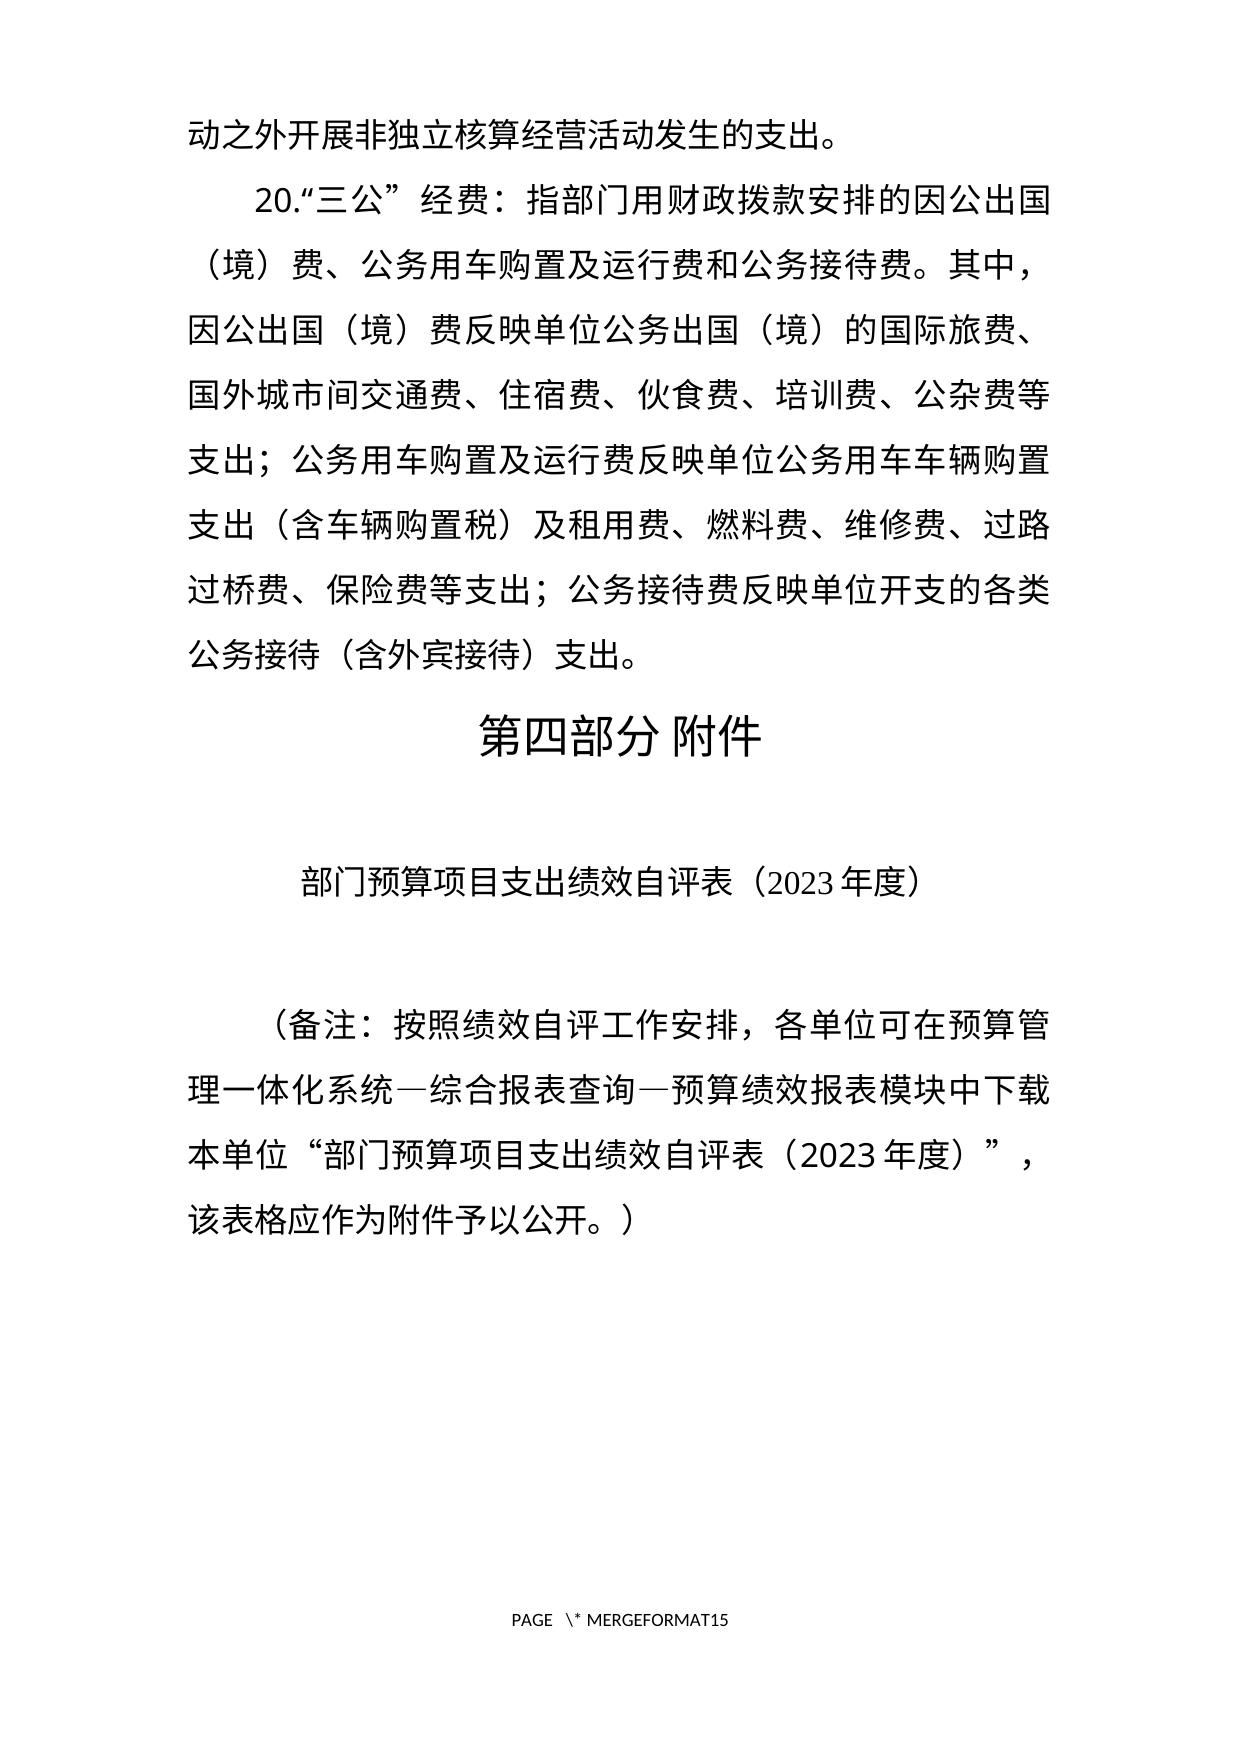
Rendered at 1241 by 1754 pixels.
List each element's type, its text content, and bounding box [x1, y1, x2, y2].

text 第四部分 附件 [187, 685, 1053, 783]
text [187, 100, 1053, 165]
text 20.“三公”经费：指部门用财政拨款安排的因公出国（境）费、公务用车购置及运行费和公务接待费。其中，因公出国（境）费反映单位公务出国（境）的国际旅费、国外城市间交通费、住宿费、伙食费、培训费、公杂费等支出；公务用车购置及运行费反映单位公务用车车辆购置支出（含车辆购置税）及租用费、燃料费、维修费、过路过桥费、保险费等支出；公务接待费反映单位开支的各类公务接待（含外宾接待）支出。 [187, 165, 1053, 685]
text 部门预算项目支出绩效自评表（2023年度） [187, 848, 1053, 913]
text （备注：按照绩效自评工作安排，各单位可在预算管理一体化系统—综合报表查询—预算绩效报表模块中下载本单位“部门预算项目支出绩效自评表（2023年度）”，该表格应作为附件予以公开。） [187, 990, 1053, 1250]
